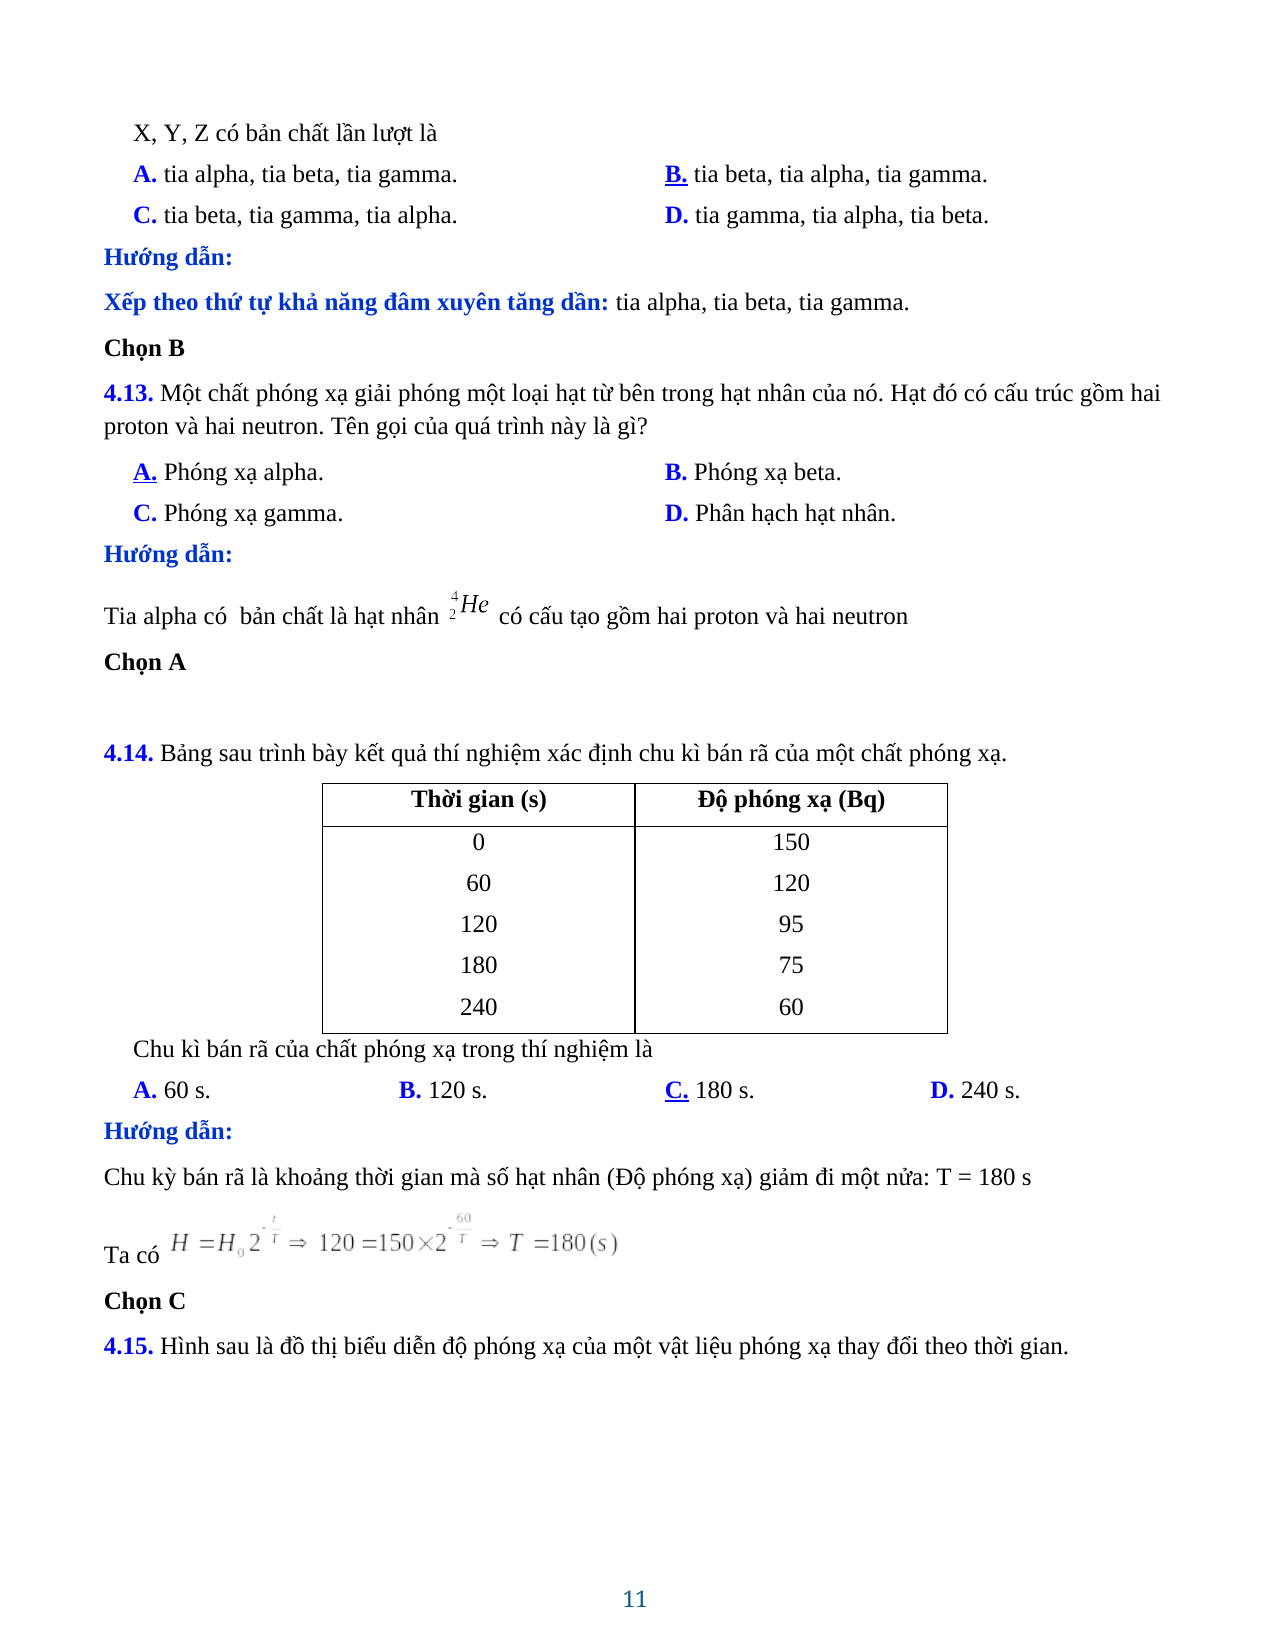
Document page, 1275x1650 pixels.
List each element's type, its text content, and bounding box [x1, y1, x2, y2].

text Chọn A [103, 647, 1167, 676]
text Hướng dẫn: [103, 242, 1167, 271]
text 4.13. Một chất phóng xạ giải phóng một loại hạt từ bên trong hạt nhân của nó. Hạt đó có cấu trúc gồm hai proton và hai neutron. Tên gọi của quá trình này là gì? [103, 378, 1167, 440]
text Ta có [103, 1207, 1167, 1269]
table_header Thời gian (s) [323, 784, 634, 826]
text Chu kỳ bán rã là khoảng thời gian mà số hạt nhân (Độ phóng xạ) giảm đi một nửa: T = 180 s [103, 1162, 1167, 1191]
table_header Độ phóng xạ (Bq) [636, 784, 947, 826]
text Hướng dẫn: [103, 1116, 1167, 1145]
text C. Phóng xạ gamma. D. Phân hạch hạt nhân. [103, 498, 1167, 527]
text A. Phóng xạ alpha. B. Phóng xạ beta. [103, 457, 1167, 486]
text A. tia alpha, tia beta, tia gamma. B. tia beta, tia alpha, tia gamma. [103, 159, 1167, 188]
text 4.15. Hình sau là đồ thị biểu diễn độ phóng xạ của một vật liệu phóng xạ thay đổi theo thời gian. [103, 1331, 1167, 1360]
table_cell 150 120 95 75 60 [636, 827, 947, 1033]
text Chu kì bán rã của chất phóng xạ trong thí nghiệm là [103, 1034, 1167, 1063]
text Chọn C [103, 1286, 1167, 1315]
text Tia alpha có bản chất là hạt nhân có cấu tạo gồm hai proton và hai neutron [103, 585, 1167, 630]
text A. 60 s. B. 120 s. C. 180 s. D. 240 s. [103, 1075, 1167, 1104]
table_cell 0 60 120 180 240 [323, 827, 634, 1033]
text Hướng dẫn: [103, 539, 1167, 568]
text X, Y, Z có bản chất lần lượt là [103, 118, 1167, 147]
text Xếp theo thứ tự khả năng đâm xuyên tăng dần: tia alpha, tia beta, tia gamma. [103, 287, 1167, 316]
text C. tia beta, tia gamma, tia alpha. D. tia gamma, tia alpha, tia beta. [103, 201, 1167, 229]
text Chọn B [103, 333, 1167, 362]
text 4.14. Bảng sau trình bày kết quả thí nghiệm xác định chu kì bán rã của một chất phóng xạ. [103, 738, 1167, 767]
